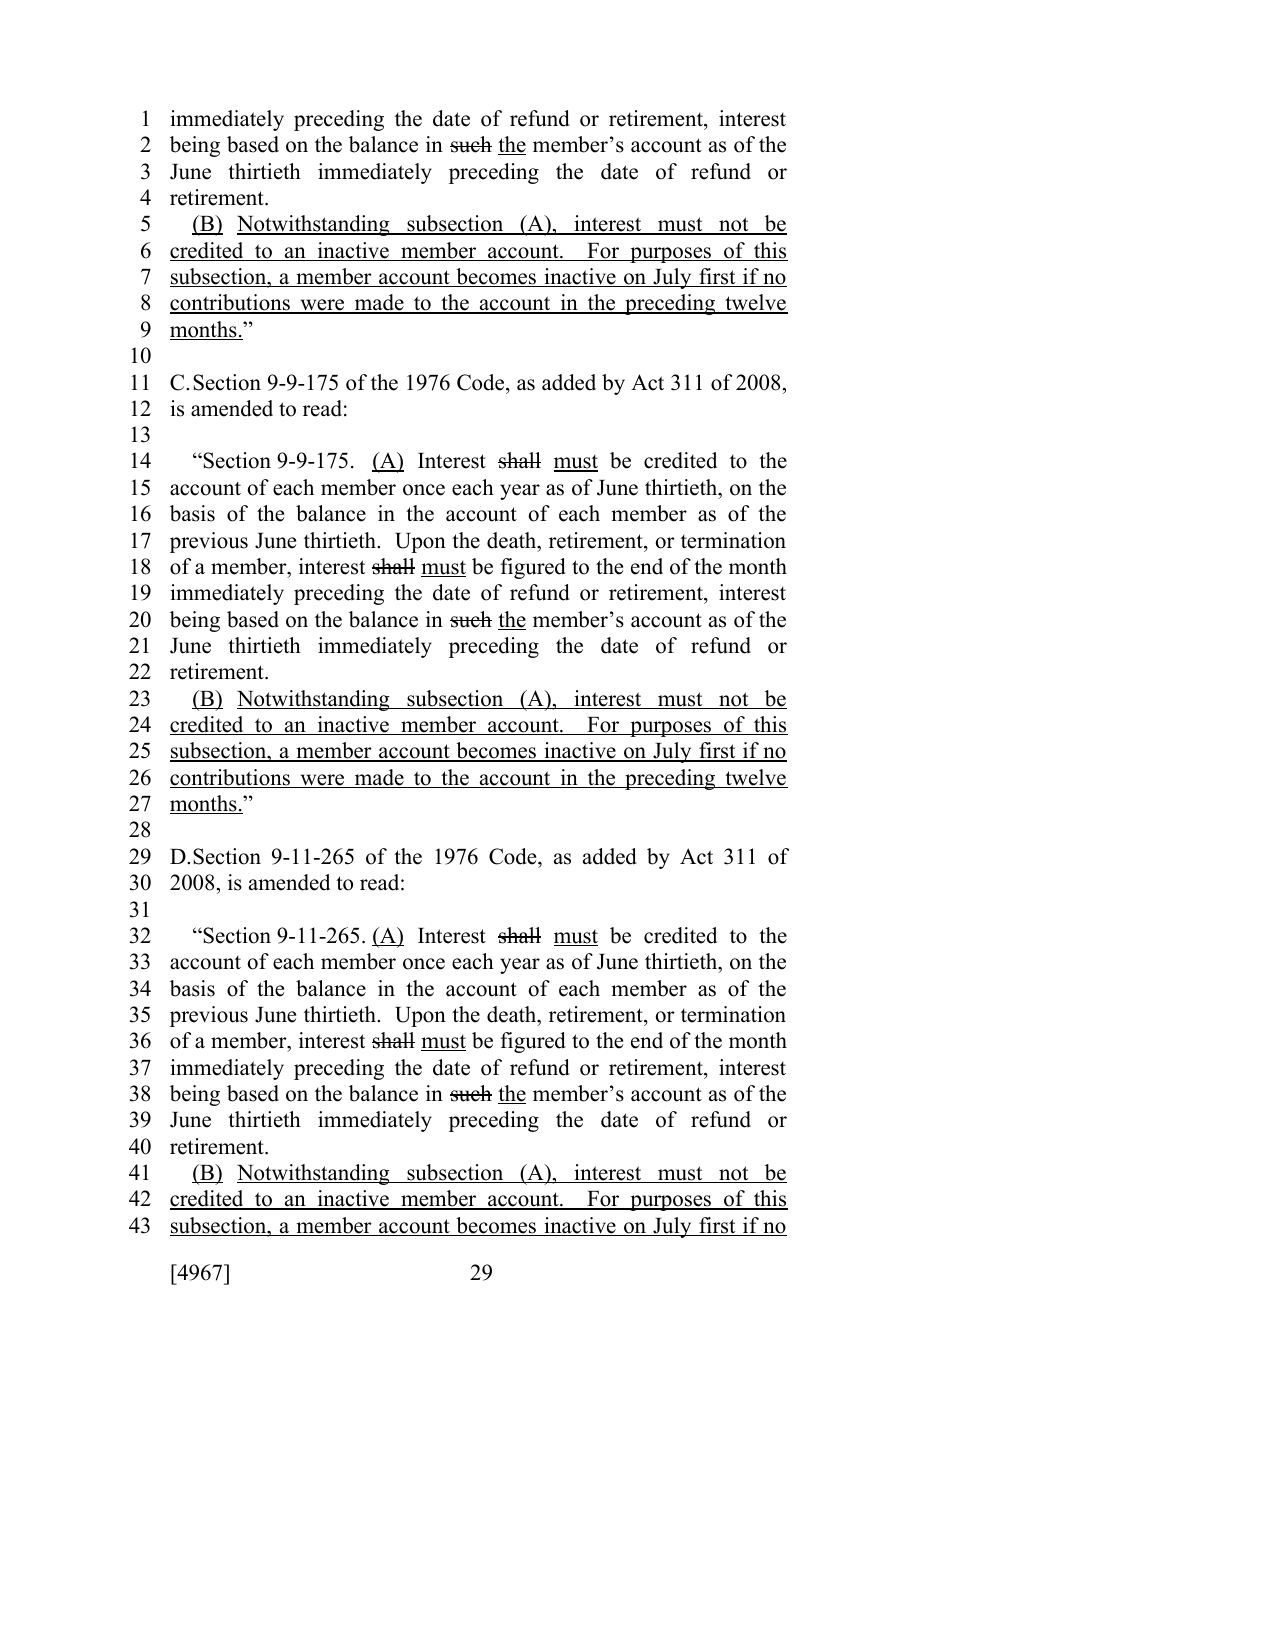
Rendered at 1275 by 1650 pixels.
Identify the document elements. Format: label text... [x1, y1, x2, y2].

text “Section 9-11-265. (A) Interest shall must be credited to the account of each member once each year as of June thirtieth, on the basis of the balance in the account of each member as of the previous June thirtieth. Upon the death, retirement, or termination of a member, interest shall must be figured to the end of the month immediately preceding the date of refund or retirement, interest being based on the balance in such the member’s account as of the June thirtieth immediately preceding the date of refund or retirement. [169, 922, 787, 1159]
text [169, 1209, 787, 1235]
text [169, 105, 787, 210]
text “Section 9-9-175. (A) Interest shall must be credited to the account of each member once each year as of June thirtieth, on the basis of the balance in the account of each member as of the previous June thirtieth. Upon the death, retirement, or termination of a member, interest shall must be figured to the end of the month immediately preceding the date of refund or retirement, interest being based on the balance in such the member’s account as of the June thirtieth immediately preceding the date of refund or retirement. [169, 448, 787, 685]
text D. Section 9-11-265 of the 1976 Code, as added by Act 311 of 2008, is amended to read: [169, 843, 787, 896]
text C. Section 9-9-175 of the 1976 Code, as added by Act 311 of 2008, is amended to read: [169, 368, 787, 421]
